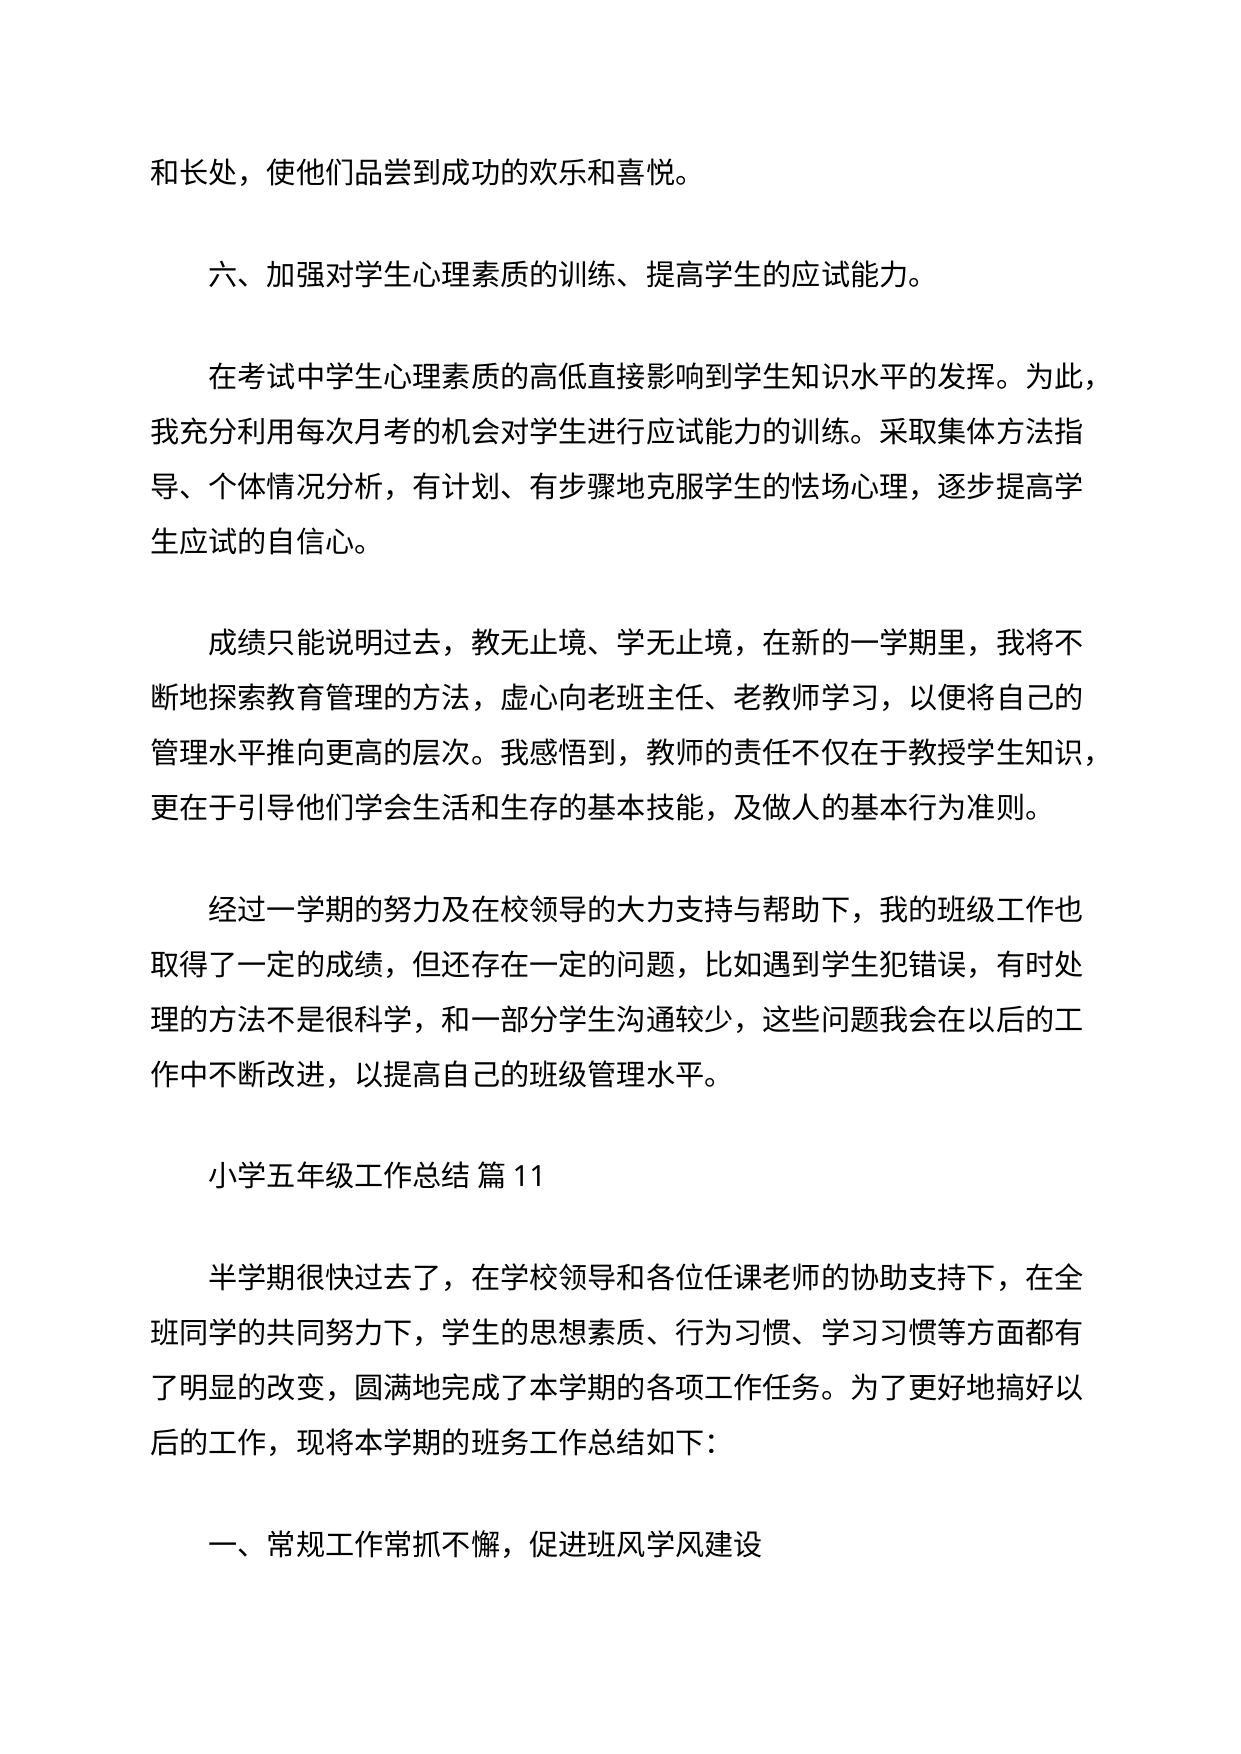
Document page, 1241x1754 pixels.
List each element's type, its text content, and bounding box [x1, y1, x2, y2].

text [150, 150, 1090, 192]
text 一、常规工作常抓不懈，促进班风学风建设 [150, 1521, 1090, 1564]
text 半学期很快过去了，在学校领导和各位任课老师的协助支持下，在全班同学的共同努力下，学生的思想素质、行为习惯、学习习惯等方面都有了明显的改变，圆满地完成了本学期的各项工作任务。为了更好地搞好以后的工作，现将本学期的班务工作总结如下： [150, 1255, 1090, 1462]
text 小学五年级工作总结 篇11 [150, 1153, 1090, 1195]
text 六、加强对学生心理素质的训练、提高学生的应试能力。 [150, 252, 1090, 294]
text 成绩只能说明过去，教无止境、学无止境，在新的一学期里，我将不断地探索教育管理的方法，虚心向老班主任、老教师学习，以便将自己的管理水平推向更高的层次。我感悟到，教师的责任不仅在于教授学生知识，更在于引导他们学会生活和生存的基本技能，及做人的基本行为准则。 [150, 620, 1090, 827]
text 在考试中学生心理素质的高低直接影响到学生知识水平的发挥。为此，我充分利用每次月考的机会对学生进行应试能力的训练。采取集体方法指导、个体情况分析，有计划、有步骤地克服学生的怯场心理，逐步提高学生应试的自信心。 [150, 353, 1090, 561]
text 经过一学期的努力及在校领导的大力支持与帮助下，我的班级工作也取得了一定的成绩，但还存在一定的问题，比如遇到学生犯错误，有时处理的方法不是很科学，和一部分学生沟通较少，这些问题我会在以后的工作中不断改进，以提高自己的班级管理水平。 [150, 886, 1090, 1093]
